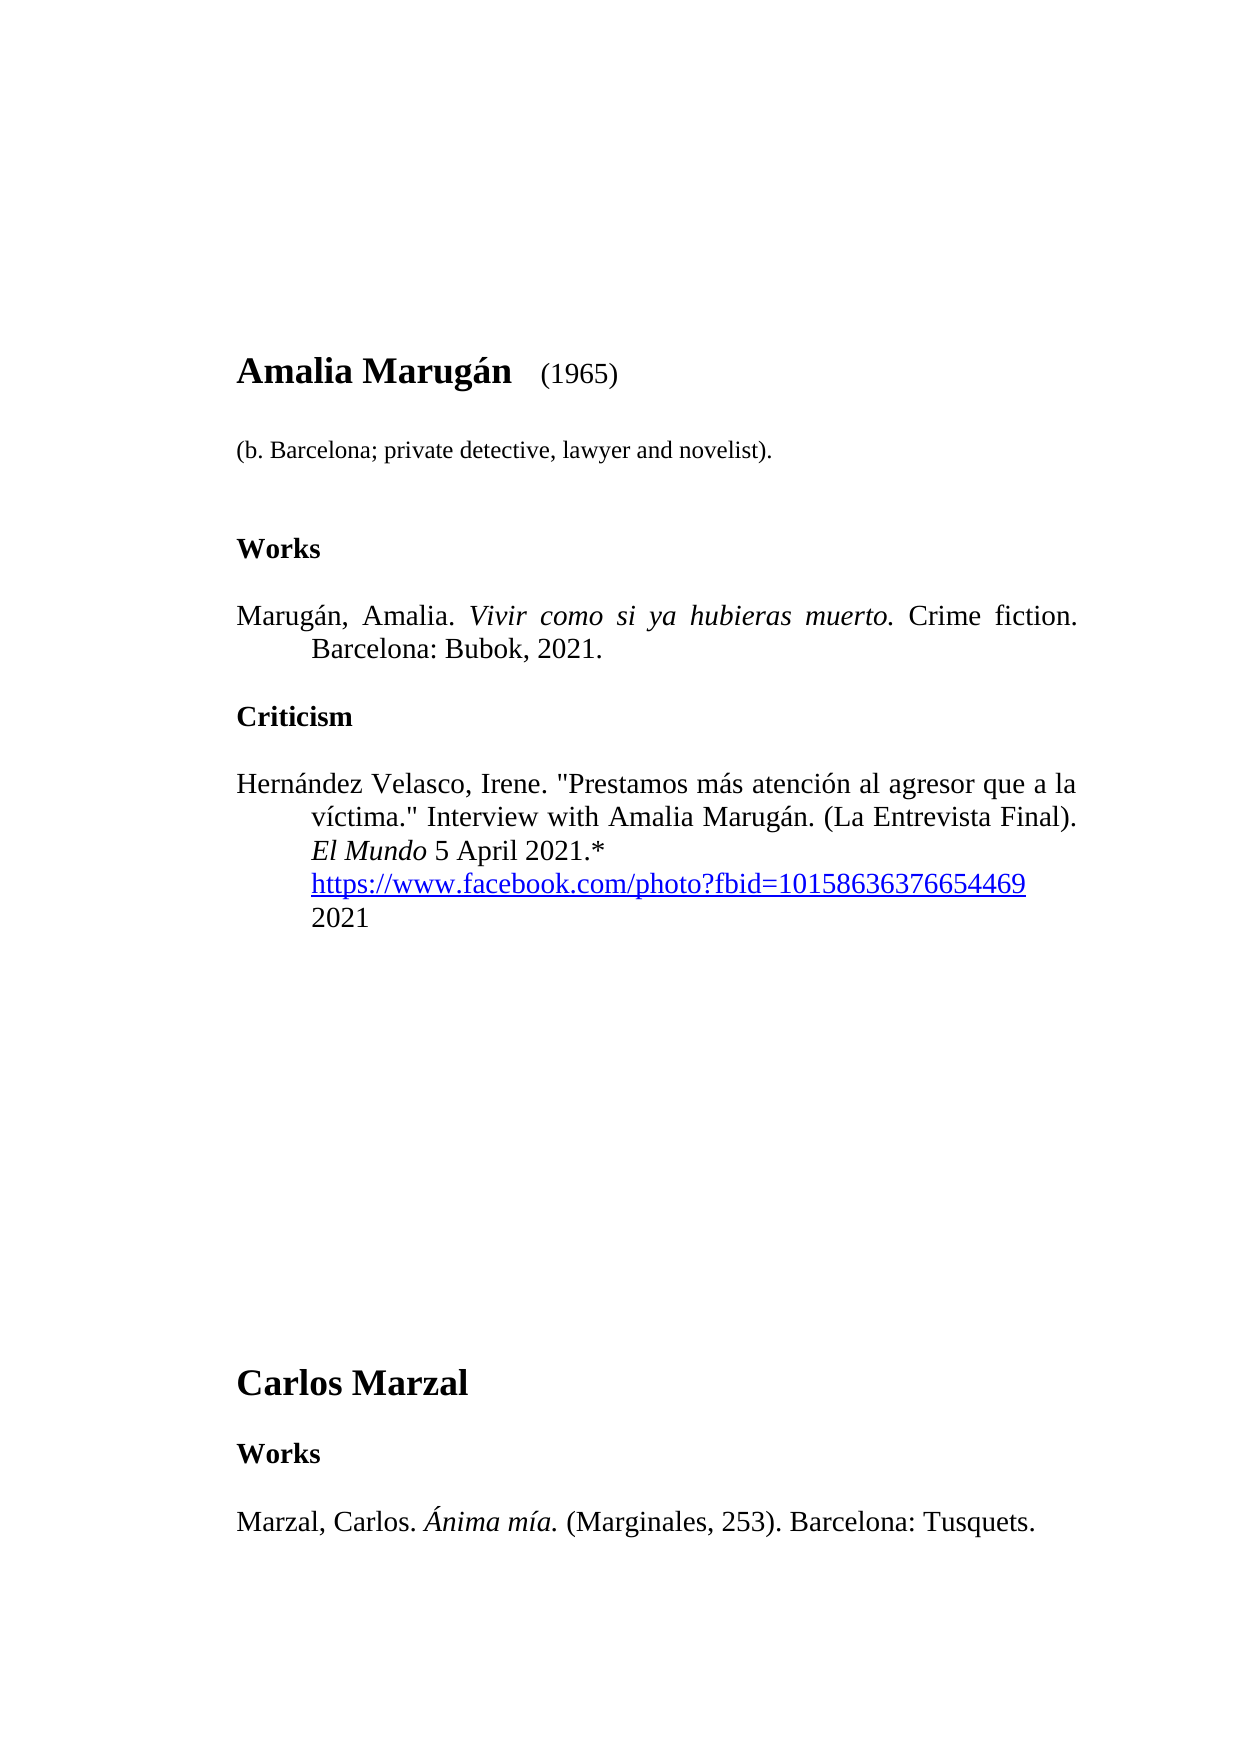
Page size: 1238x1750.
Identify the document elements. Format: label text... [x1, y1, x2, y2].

text Carlos Marzal [236, 1360, 1078, 1403]
text Marzal, Carlos. Ánima mía. (Marginales, 253). Barcelona: Tusquets. [236, 1504, 1078, 1537]
text Amalia Marugán (1965) [236, 349, 1078, 392]
text (b. Barcelona; private detective, lawyer and novelist). [236, 435, 1078, 464]
text https://www.facebook.com/photo?fbid=10158636376654469 [236, 866, 1078, 900]
text Marugán, Amalia. Vivir como si ya hubieras muerto. Crime fiction. Barcelona: Bubok, 2021. [236, 598, 1078, 665]
text Hernández Velasco, Irene. "Prestamos más atención al agresor que a la víctima." Interview with Amalia Marugán. (La Entrevista Final). El Mundo 5 April 2021.* [236, 766, 1078, 866]
text Works [236, 531, 1078, 564]
text Works [236, 1437, 1078, 1470]
text Criticism [236, 699, 1078, 732]
text 2021 [236, 900, 1078, 933]
